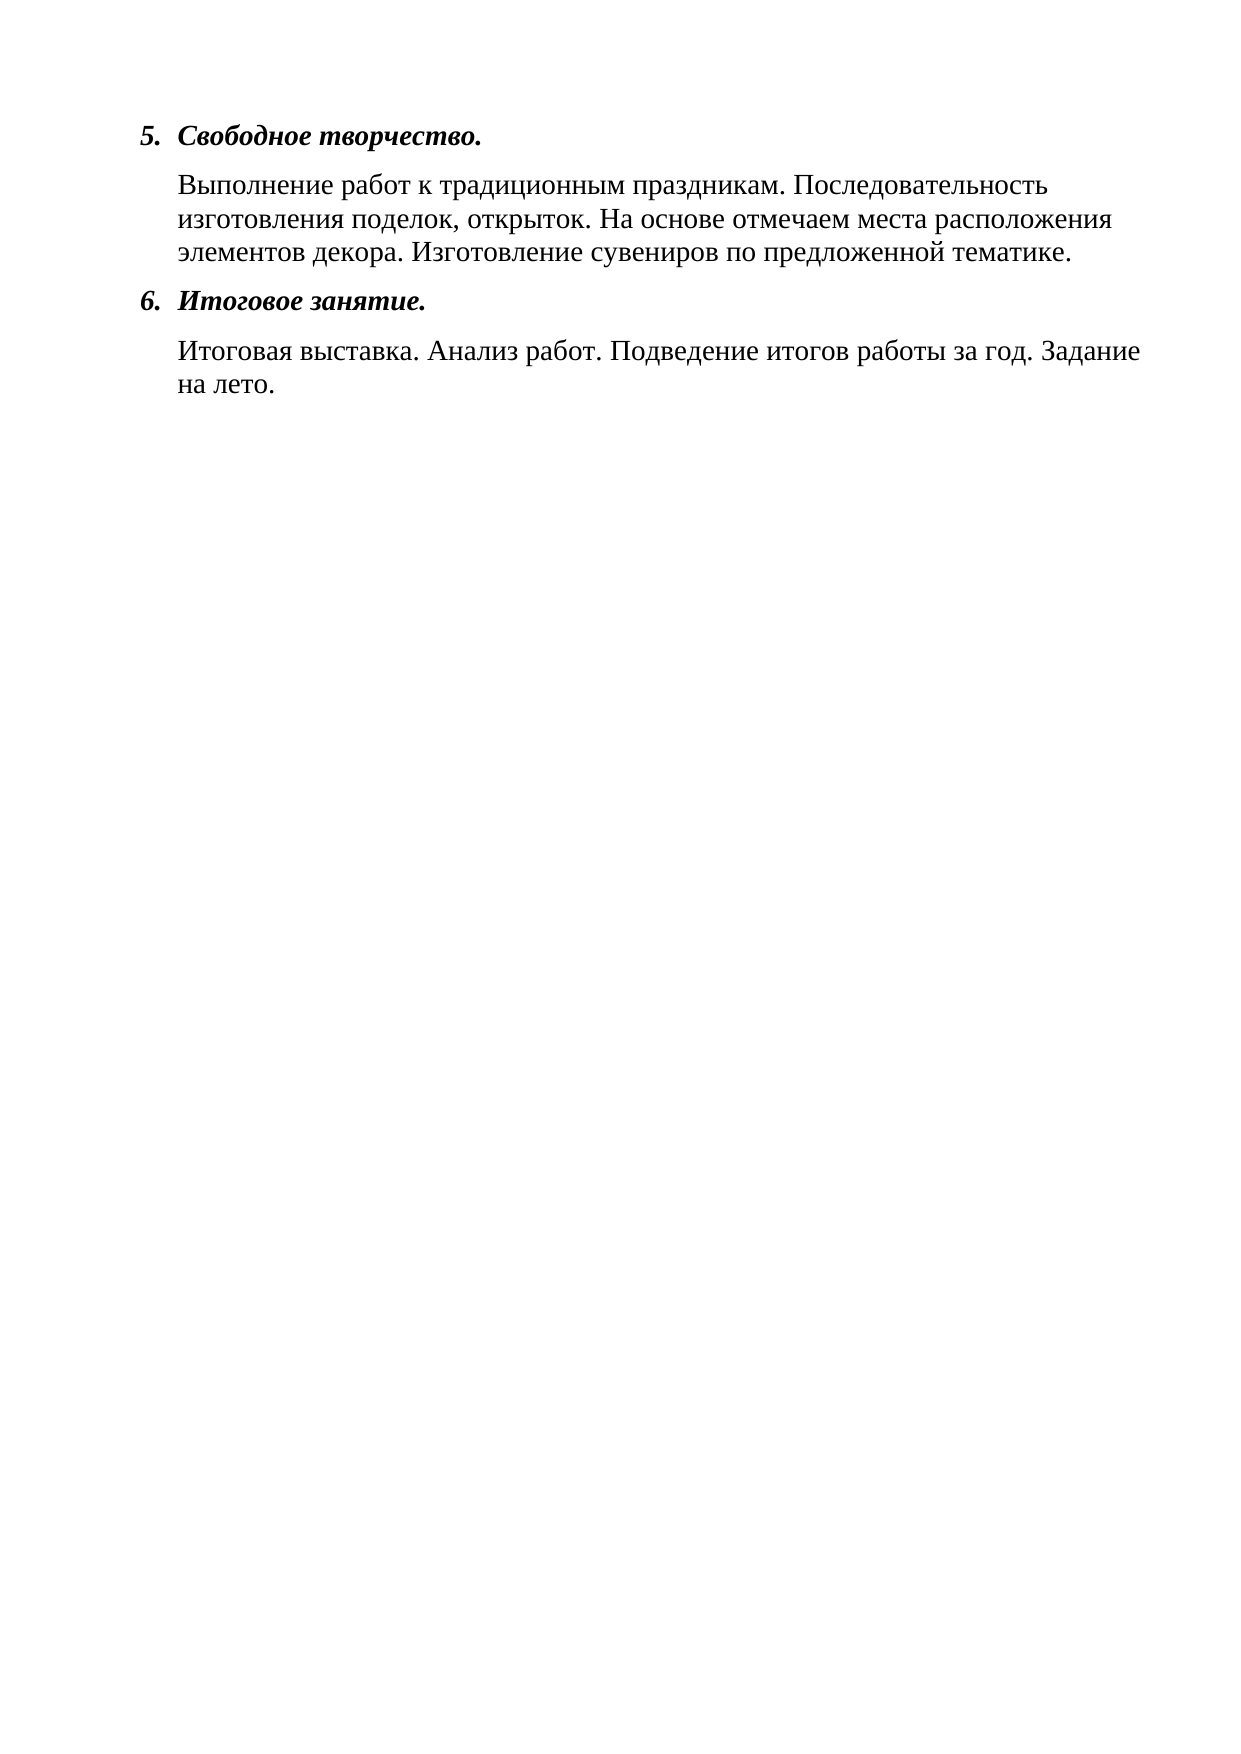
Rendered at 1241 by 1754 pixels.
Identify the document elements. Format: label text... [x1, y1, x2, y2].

text Итоговая выставка. Анализ работ. Подведение итогов работы за год. Задание на лето. [177, 333, 1152, 400]
list Свободное творчество. [140, 118, 1152, 152]
text Выполнение работ к традиционным праздникам. Последовательность изготовления поделок, открыток. На основе отмечаем места расположения элементов декора. Изготовление сувениров по предложенной тематике. [177, 167, 1152, 268]
list Итоговое занятие. [140, 283, 1152, 317]
